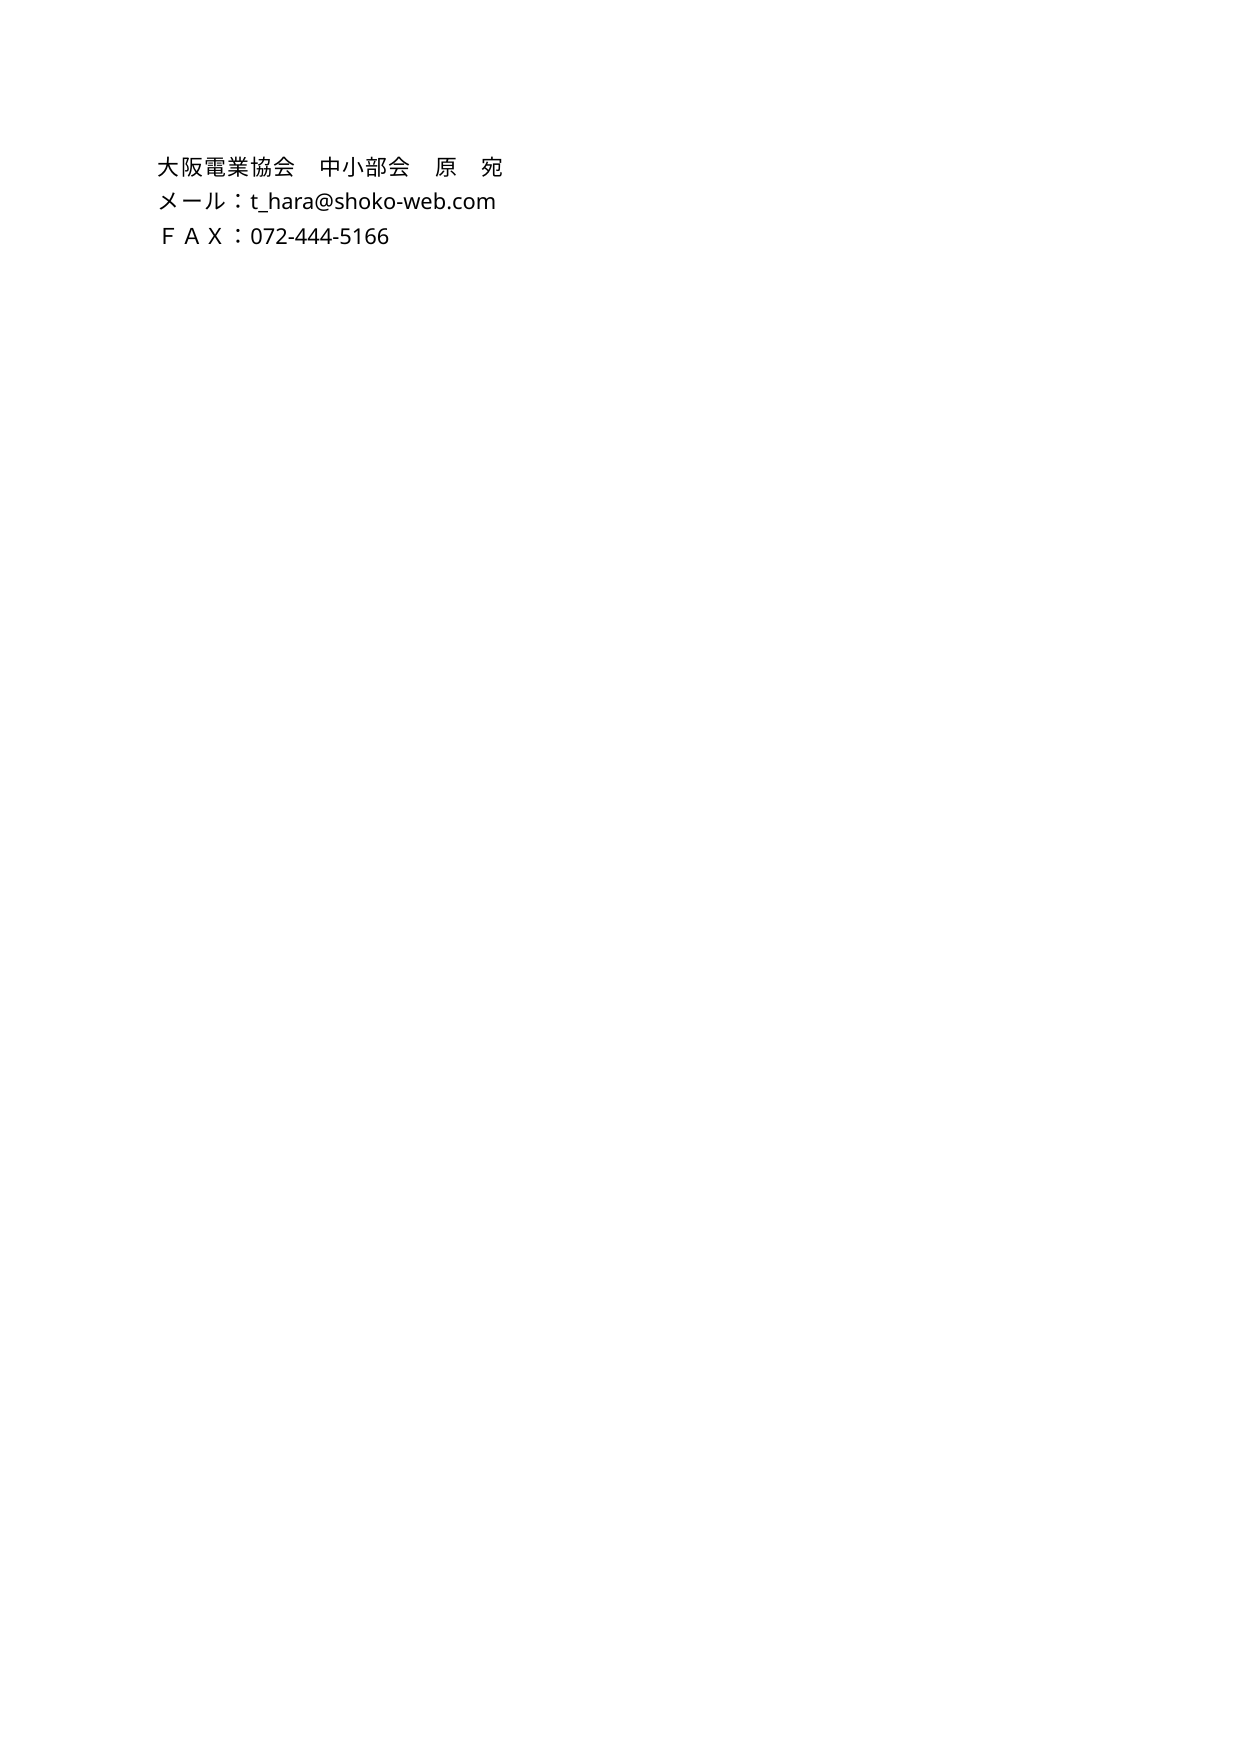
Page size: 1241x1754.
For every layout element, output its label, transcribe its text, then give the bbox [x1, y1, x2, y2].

text 大阪電業協会 中小部会 原 宛 [158, 148, 1083, 183]
text ＦＡＸ：072-444-5166 [158, 217, 1083, 252]
text メール：t_hara@shoko-web.com [158, 183, 1083, 217]
